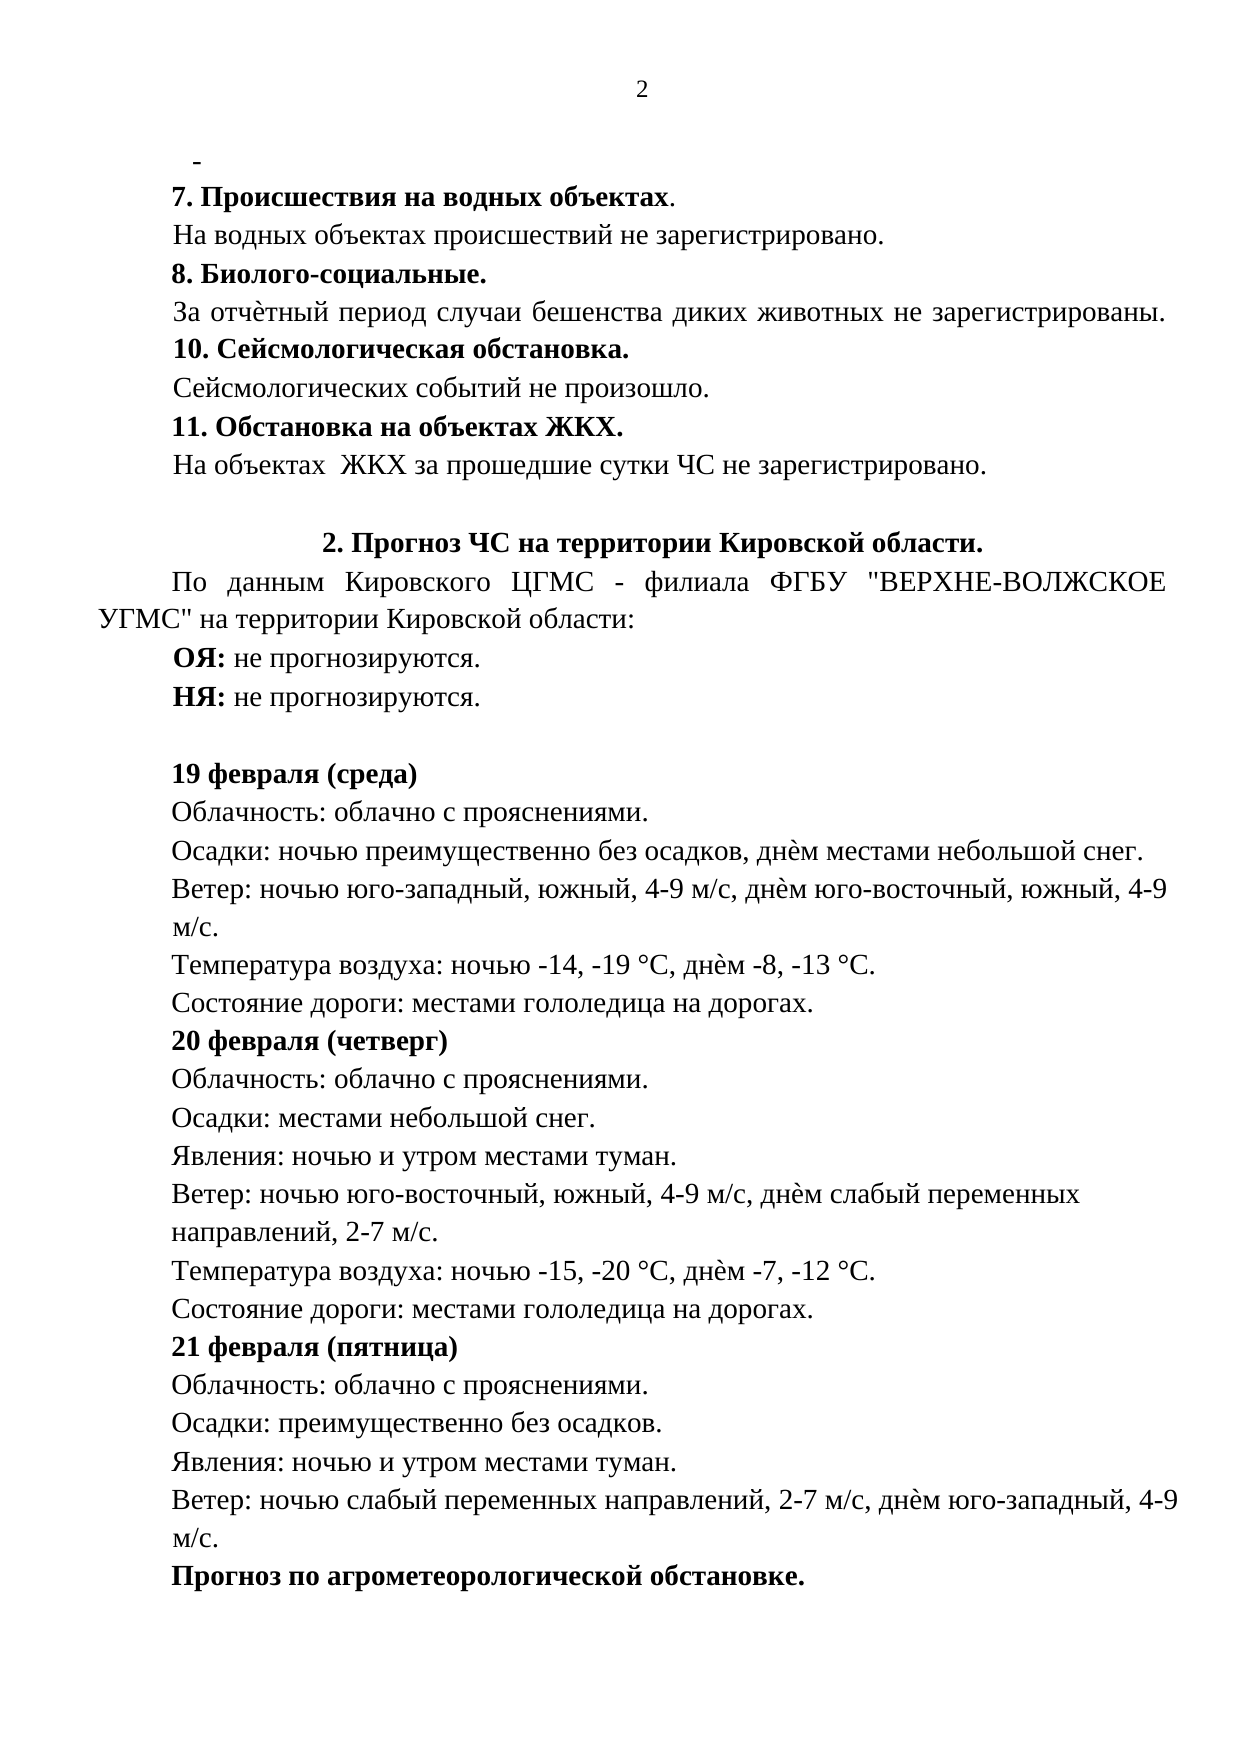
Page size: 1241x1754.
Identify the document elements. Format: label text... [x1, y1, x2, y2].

text Сейсмологических событий не произошло. [173, 370, 1167, 404]
text Осадки: местами небольшой снег. [171, 1100, 1186, 1133]
text ОЯ: не прогнозируются. [173, 640, 1167, 674]
list Биолого-социальные. [171, 256, 1186, 289]
text На объектах ЖКХ за прошедшие сутки ЧС не зарегистрировано. [173, 447, 1167, 481]
text 20 февраля (четверг) [171, 1023, 1186, 1057]
text Облачность: облачно с прояснениями. [171, 1367, 1186, 1401]
text На водных объектах происшествий не зарегистрировано. [173, 217, 1167, 251]
text Состояние дороги: местами гололедица на дорогах. [171, 1291, 1186, 1324]
text За отчѐтный период случаи бешенства диких животных не зарегистрированы. 10. Сейсмологическая обстановка. [173, 294, 1167, 365]
text НЯ: не прогнозируются. [173, 679, 1167, 713]
text Ветер: ночью слабый переменных направлений, 2-7 м/с, днѐм юго-западный, 4-9 м/с. [171, 1482, 1186, 1553]
list Происшествия на водных объектах. [171, 179, 1186, 212]
text Осадки: ночью преимущественно без осадков, днѐм местами небольшой снег. [171, 833, 1186, 866]
text Прогноз по агрометеорологической обстановке. [171, 1558, 1186, 1592]
text 11. Обстановка на объектах ЖКХ. [171, 409, 1186, 443]
text 21 февраля (пятница) [171, 1329, 1186, 1363]
text Состояние дороги: местами гололедица на дорогах. [171, 985, 1186, 1019]
text Температура воздуха: ночью -15, -20 °C, днѐм -7, -12 °C. [171, 1253, 1186, 1286]
text 2. Прогноз ЧС на территории Кировской области. [322, 526, 1186, 559]
text Ветер: ночью юго-восточный, южный, 4-9 м/с, днѐм слабый переменных [171, 1176, 1186, 1210]
text По данным Кировского ЦГМС - филиала ФГБУ "ВЕРХНЕ-ВОЛЖСКОЕ УГМС" на территории Кировской области: [97, 564, 1167, 635]
text Явления: ночью и утром местами туман. [171, 1138, 1186, 1172]
text Температура воздуха: ночью -14, -19 °C, днѐм -8, -13 °C. [171, 947, 1186, 980]
text Облачность: облачно с прояснениями. [171, 794, 1186, 828]
text направлений, 2-7 м/с. [171, 1214, 1186, 1248]
text Явления: ночью и утром местами туман. [171, 1444, 1186, 1477]
text Облачность: облачно с прояснениями. [171, 1062, 1186, 1095]
text Ветер: ночью юго-западный, южный, 4-9 м/с, днѐм юго-восточный, южный, 4-9 м/с. [171, 871, 1186, 942]
text Осадки: преимущественно без осадков. [171, 1406, 1186, 1439]
text 19 февраля (среда) [171, 756, 1186, 790]
